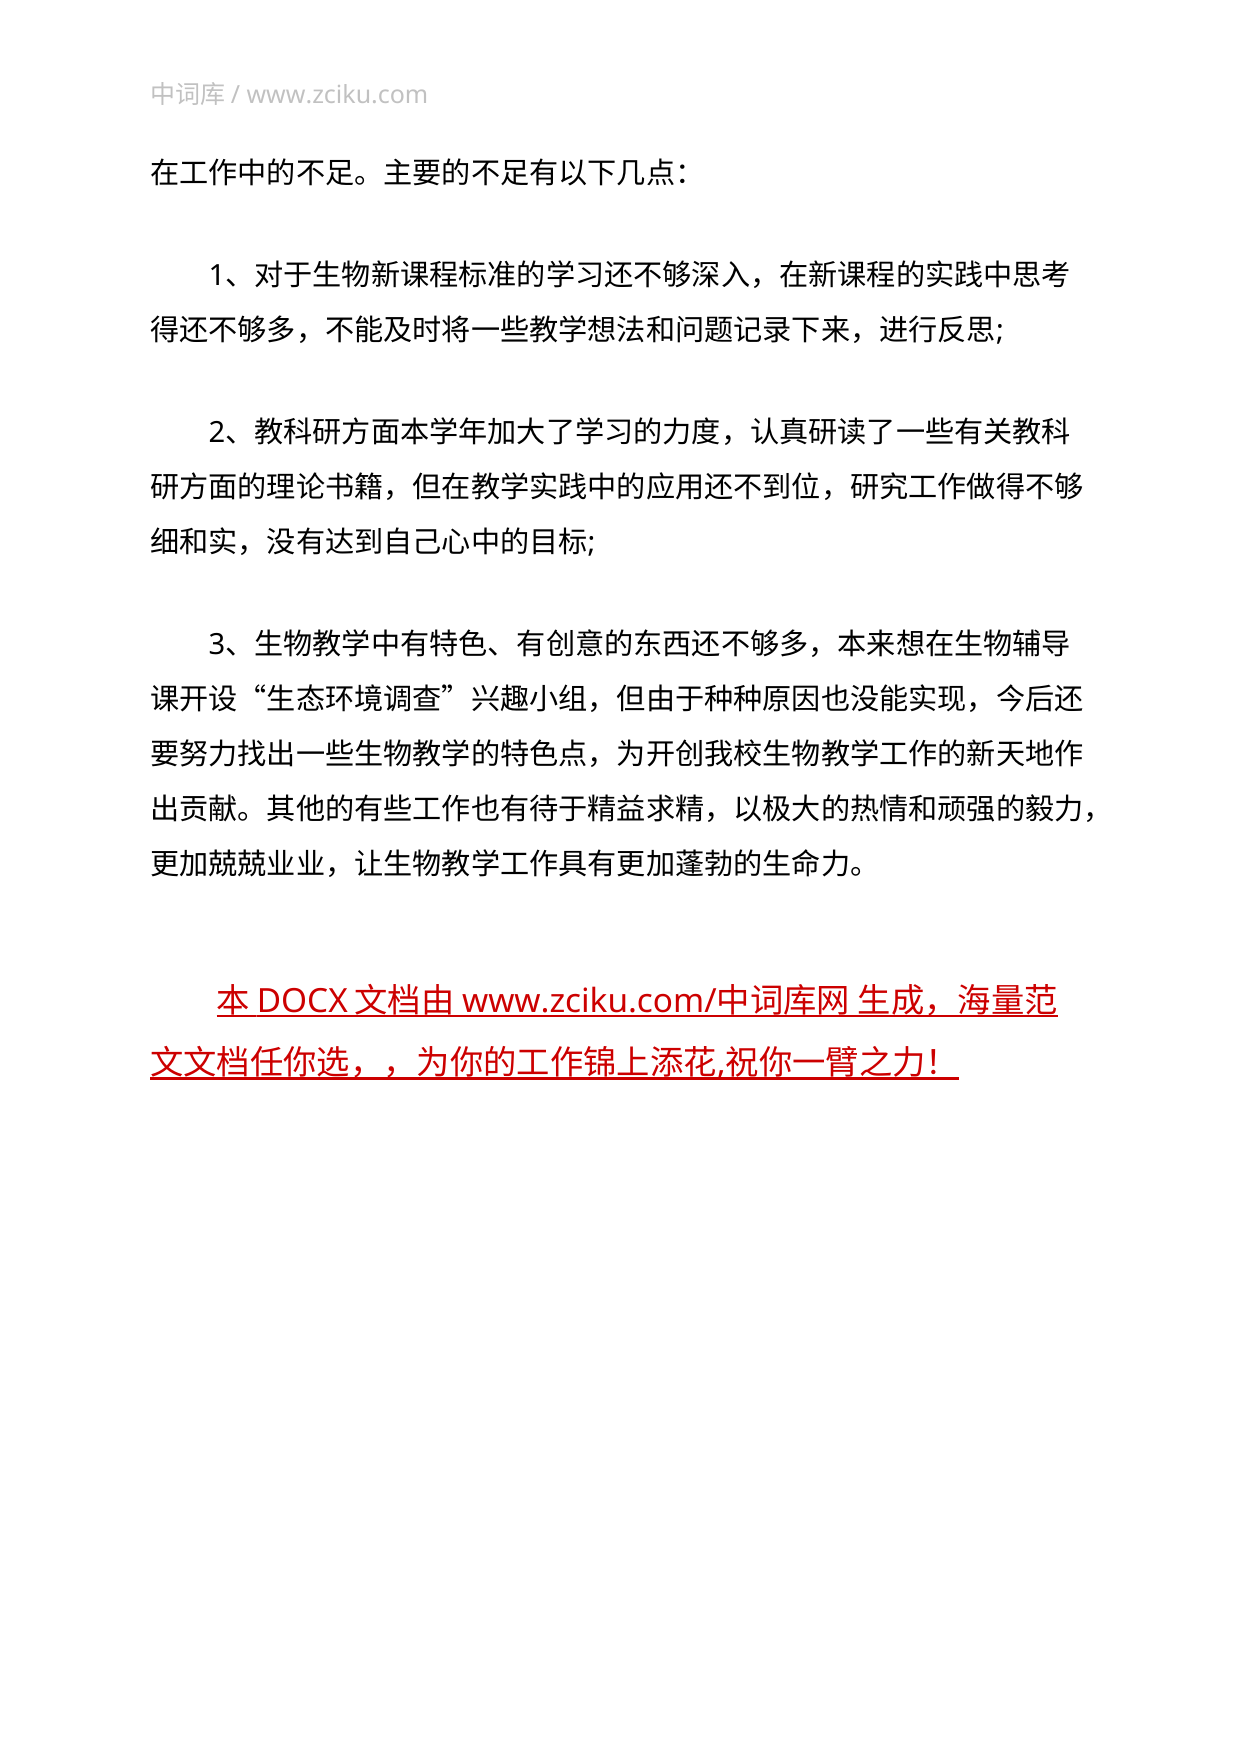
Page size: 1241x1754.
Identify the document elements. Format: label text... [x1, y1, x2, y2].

text 2、教科研方面本学年加大了学习的力度，认真研读了一些有关教科研方面的理论书籍，但在教学实践中的应用还不到位，研究工作做得不够细和实，没有达到自己心中的目标; [150, 409, 1090, 561]
text 3、生物教学中有特色、有创意的东西还不够多，本来想在生物辅导课开设“生态环境调查”兴趣小组，但由于种种原因也没能实现，今后还要努力找出一些生物教学的特色点，为开创我校生物教学工作的新天地作出贡献。其他的有些工作也有待于精益求精，以极大的热情和顽强的毅力，更加兢兢业业，让生物教学工作具有更加蓬勃的生命力。 [150, 621, 1090, 883]
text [150, 150, 1090, 192]
text 1、对于生物新课程标准的学习还不够深入，在新课程的实践中思考得还不够多，不能及时将一些教学想法和问题记录下来，进行反思; [150, 252, 1090, 349]
text 本DOCX文档由 www.zciku.com/中词库网 生成，海量范文文档任你选，，为你的工作锦上添花,祝你一臂之力！ [150, 973, 1090, 1084]
